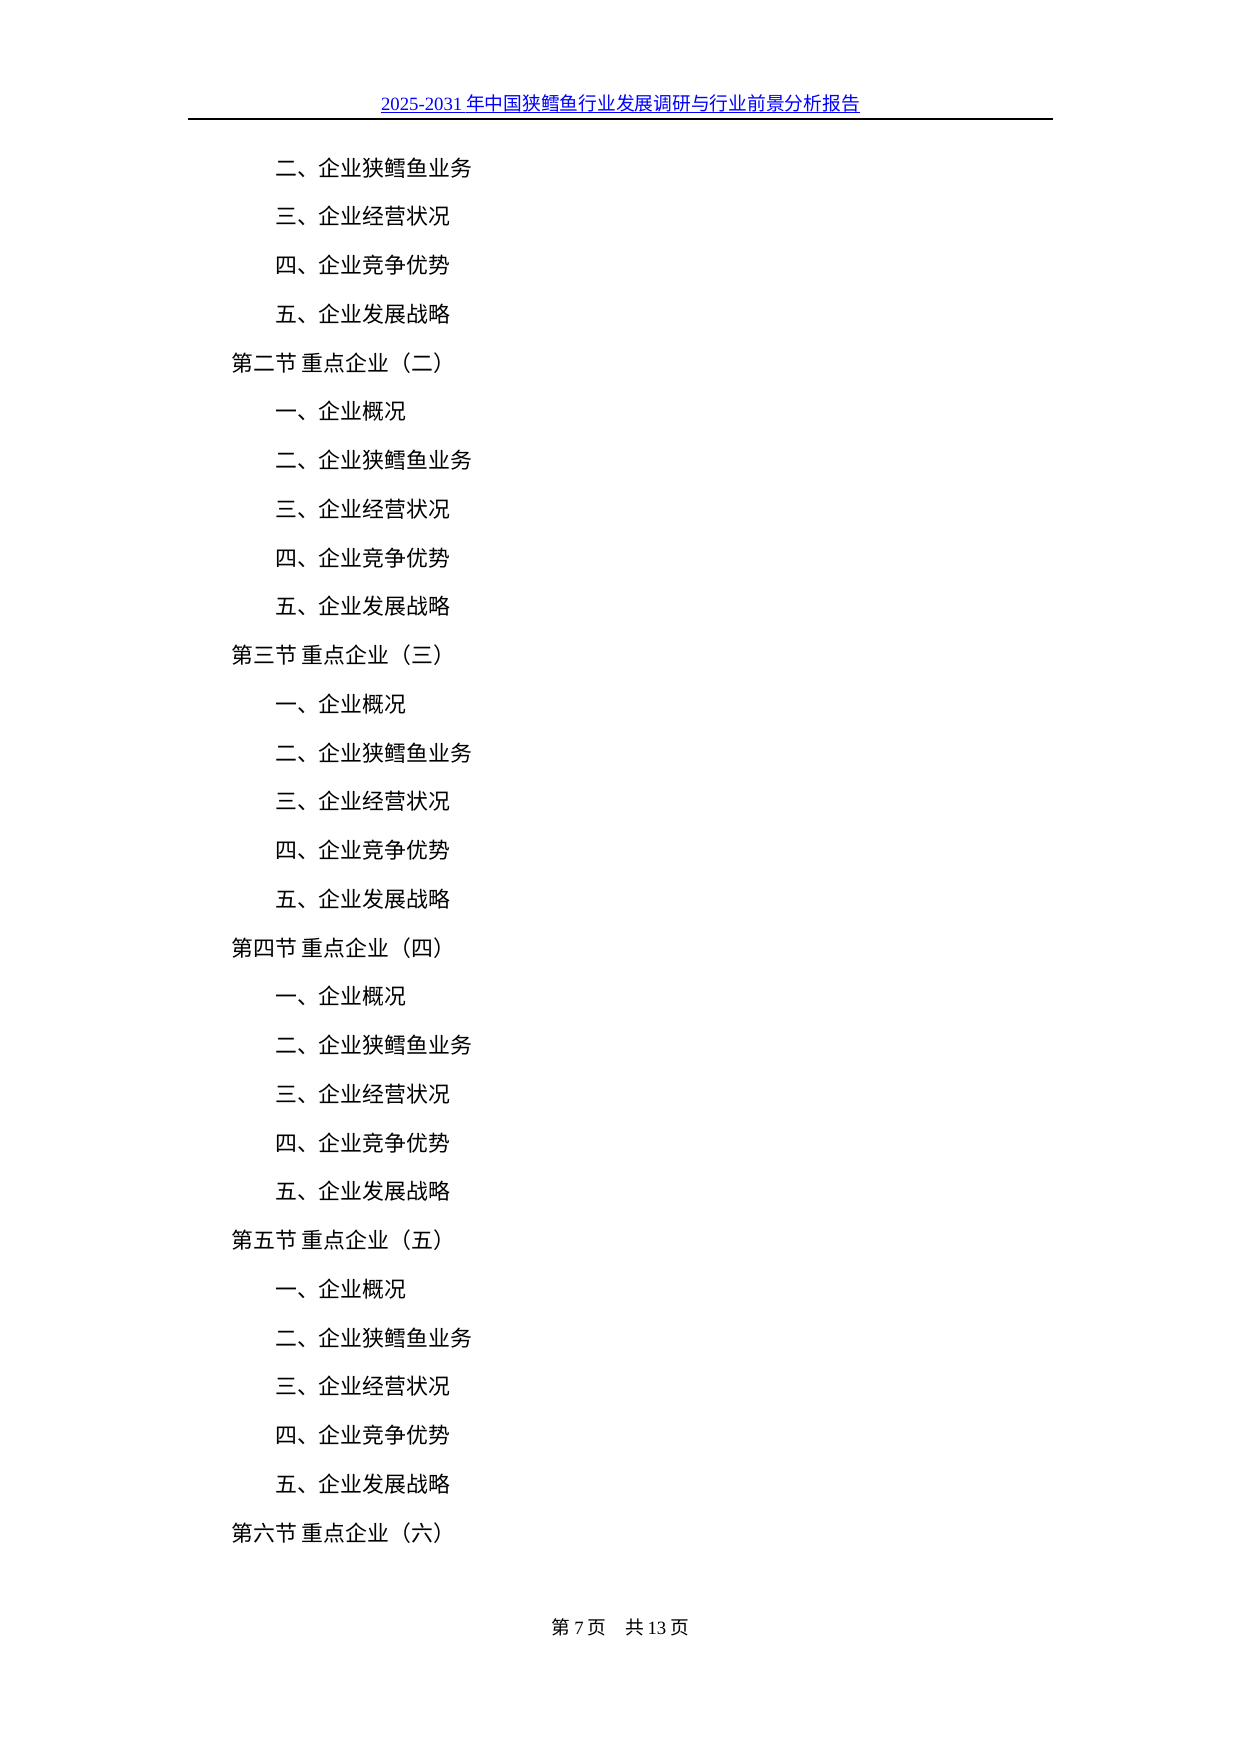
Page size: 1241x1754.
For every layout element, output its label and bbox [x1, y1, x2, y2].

text [187, 150, 1053, 1548]
